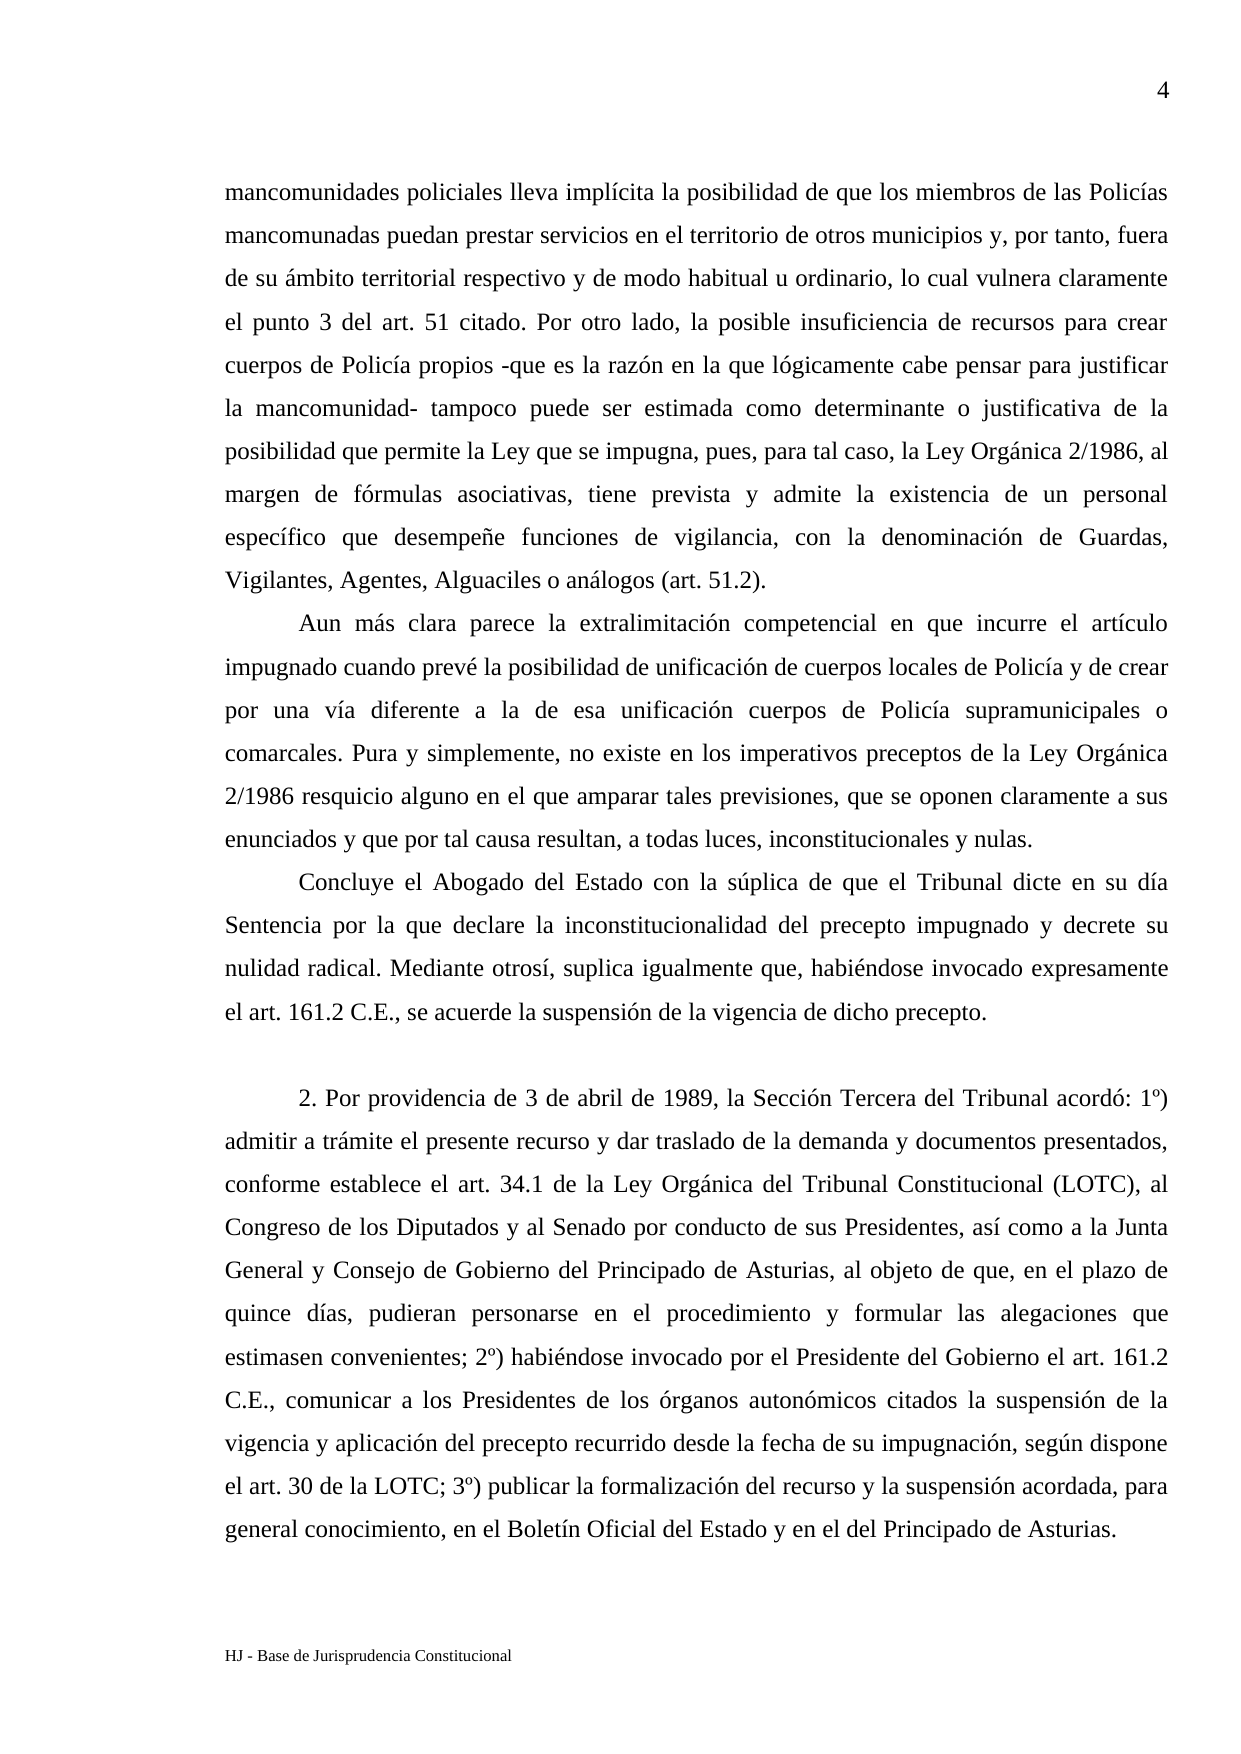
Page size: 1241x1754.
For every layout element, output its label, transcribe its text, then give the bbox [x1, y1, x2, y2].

text Concluye el Abogado del Estado con la súplica de que el Tribunal dicte en su día Sentencia por la que declare la inconstitucionalidad del precepto impugnado y decrete su nulidad radical. Mediante otrosí, suplica igualmente que, habiéndose invocado expresamente el art. 161.2 C.E., se acuerde la suspensión de la vigencia de dicho precepto. [224, 867, 1169, 1025]
text 2. Por providencia de 3 de abril de 1989, la Sección Tercera del Tribunal acordó: 1º) admitir a trámite el presente recurso y dar traslado de la demanda y documentos presentados, conforme establece el art. 34.1 de la Ley Orgánica del Tribunal Constitucional (LOTC), al Congreso de los Diputados y al Senado por conducto de sus Presidentes, así como a la Junta General y Consejo de Gobierno del Principado de Asturias, al objeto de que, en el plazo de quince días, pudieran personarse en el procedimiento y formular las alegaciones que estimasen convenientes; 2º) habiéndose invocado por el Presidente del Gobierno el art. 161.2 C.E., comunicar a los Presidentes de los órganos autonómicos citados la suspensión de la vigencia y aplicación del precepto recurrido desde la fecha de su impugnación, según dispone el art. 30 de la LOTC; 3º) publicar la formalización del recurso y la suspensión acordada, para general conocimiento, en el Boletín Oficial del Estado y en el del Principado de Asturias. [224, 1083, 1169, 1543]
text Aun más clara parece la extralimitación competencial en que incurre el artículo impugnado cuando prevé la posibilidad de unificación de cuerpos locales de Policía y de crear por una vía diferente a la de esa unificación cuerpos de Policía supramunicipales o comarcales. Pura y simplemente, no existe en los imperativos preceptos de la Ley Orgánica 2/1986 resquicio alguno en el que amparar tales previsiones, que se oponen claramente a sus enunciados y que por tal causa resultan, a todas luces, inconstitucionales y nulas. [224, 608, 1169, 853]
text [224, 177, 1169, 594]
